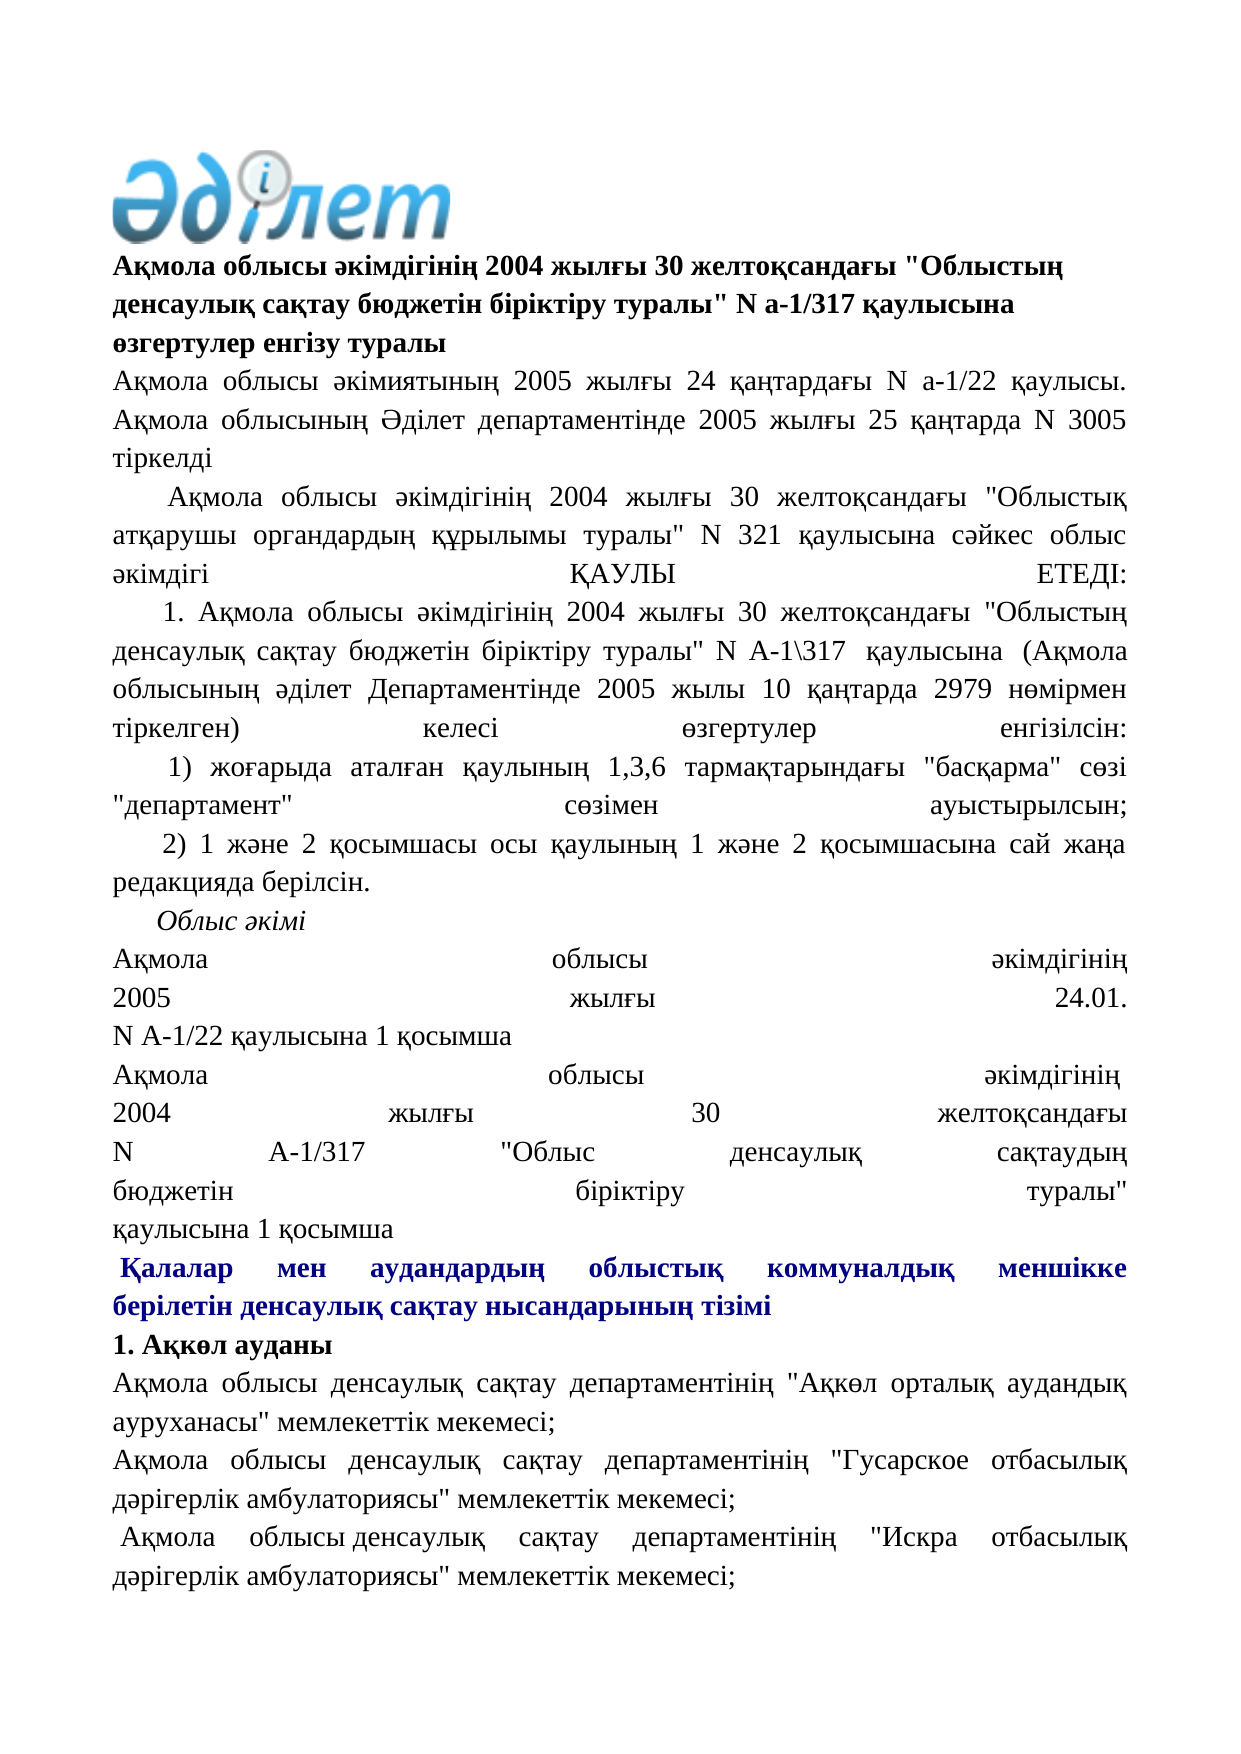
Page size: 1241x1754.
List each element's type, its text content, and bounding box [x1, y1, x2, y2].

text 1. Ақкөл ауданы [112, 1327, 1128, 1360]
text Ақмола облысы әкімиятының 2005 жылғы 24 қаңтардағы N а-1/22 қаулысы. Ақмола облысының Әділет департаментінде 2005 жылғы 25 қаңтарда N 3005 тіркелді [112, 363, 1128, 474]
text Ақмола облысы әкімдігінің 2005 жылғы 24.01. N А-1/22 қаулысына 1 қосымша [112, 941, 1128, 1052]
text Ақмола облысы әкімдігінің 2004 жылғы 30 желтоқсандағы "Облыстық атқарушы органдардың құрылымы туралы" N 321 қаулысына сәйкес облыс әкімдігі ҚАУЛЫ ЕТЕДІ: 1. Ақмола облысы әкімдігінің 2004 жылғы 30 желтоқсандағы "Облыстың денсаулық сақтау бюджетін біріктіру туралы" N А-1\317 қаулысына (Ақмола облысының әділет Департаментінде 2005 жылы 10 қаңтарда 2979 нөмірмен тіркелген) келесі өзгертулер енгізілсін: 1) жоғарыда аталған қаулының 1,3,6 тармақтарындағы "басқарма" сөзі "департамент" сөзімен ауыстырылсын; 2) 1 және 2 қосымшасы осы қаулының 1 және 2 қосымшасына сай жаңа редакцияда берілсін. [112, 479, 1128, 898]
text Ақмола облысы денсаулық сақтау департаментінің "Гусарское отбасылық дәрігерлік амбулаториясы" мемлекеттік мекемесі; [112, 1442, 1128, 1514]
text Ақмола облысы денсаулық сақтау департаментінің "Искра отбасылық дәрігерлік амбулаториясы" мемлекеттік мекемесі; [112, 1519, 1128, 1592]
text Ақмола облысы әкімдігінің 2004 жылғы 30 желтоқсандағы N А-1/317 "Облыс денсаулық сақтаудың бюджетін біріктіру туралы" қаулысына 1 қосымша [112, 1057, 1128, 1245]
text Облыс әкімі [112, 903, 1128, 936]
text Ақмола облысы денсаулық сақтау департаментінің "Ақкөл орталық аудандық ауруханасы" мемлекеттік мекемесі; [112, 1365, 1128, 1437]
picture [112, 150, 451, 244]
text Қалалар мен аудандардың облыстық коммуналдық меншікке берілетін денсаулық сақтау нысандарының тізімі [112, 1250, 1128, 1322]
text Ақмола облысы әкімдігінің 2004 жылғы 30 желтоқсандағы "Облыстың денсаулық сақтау бюджетін біріктіру туралы" N а-1/317 қаулысына өзгертулер енгізу туралы [112, 248, 1128, 358]
